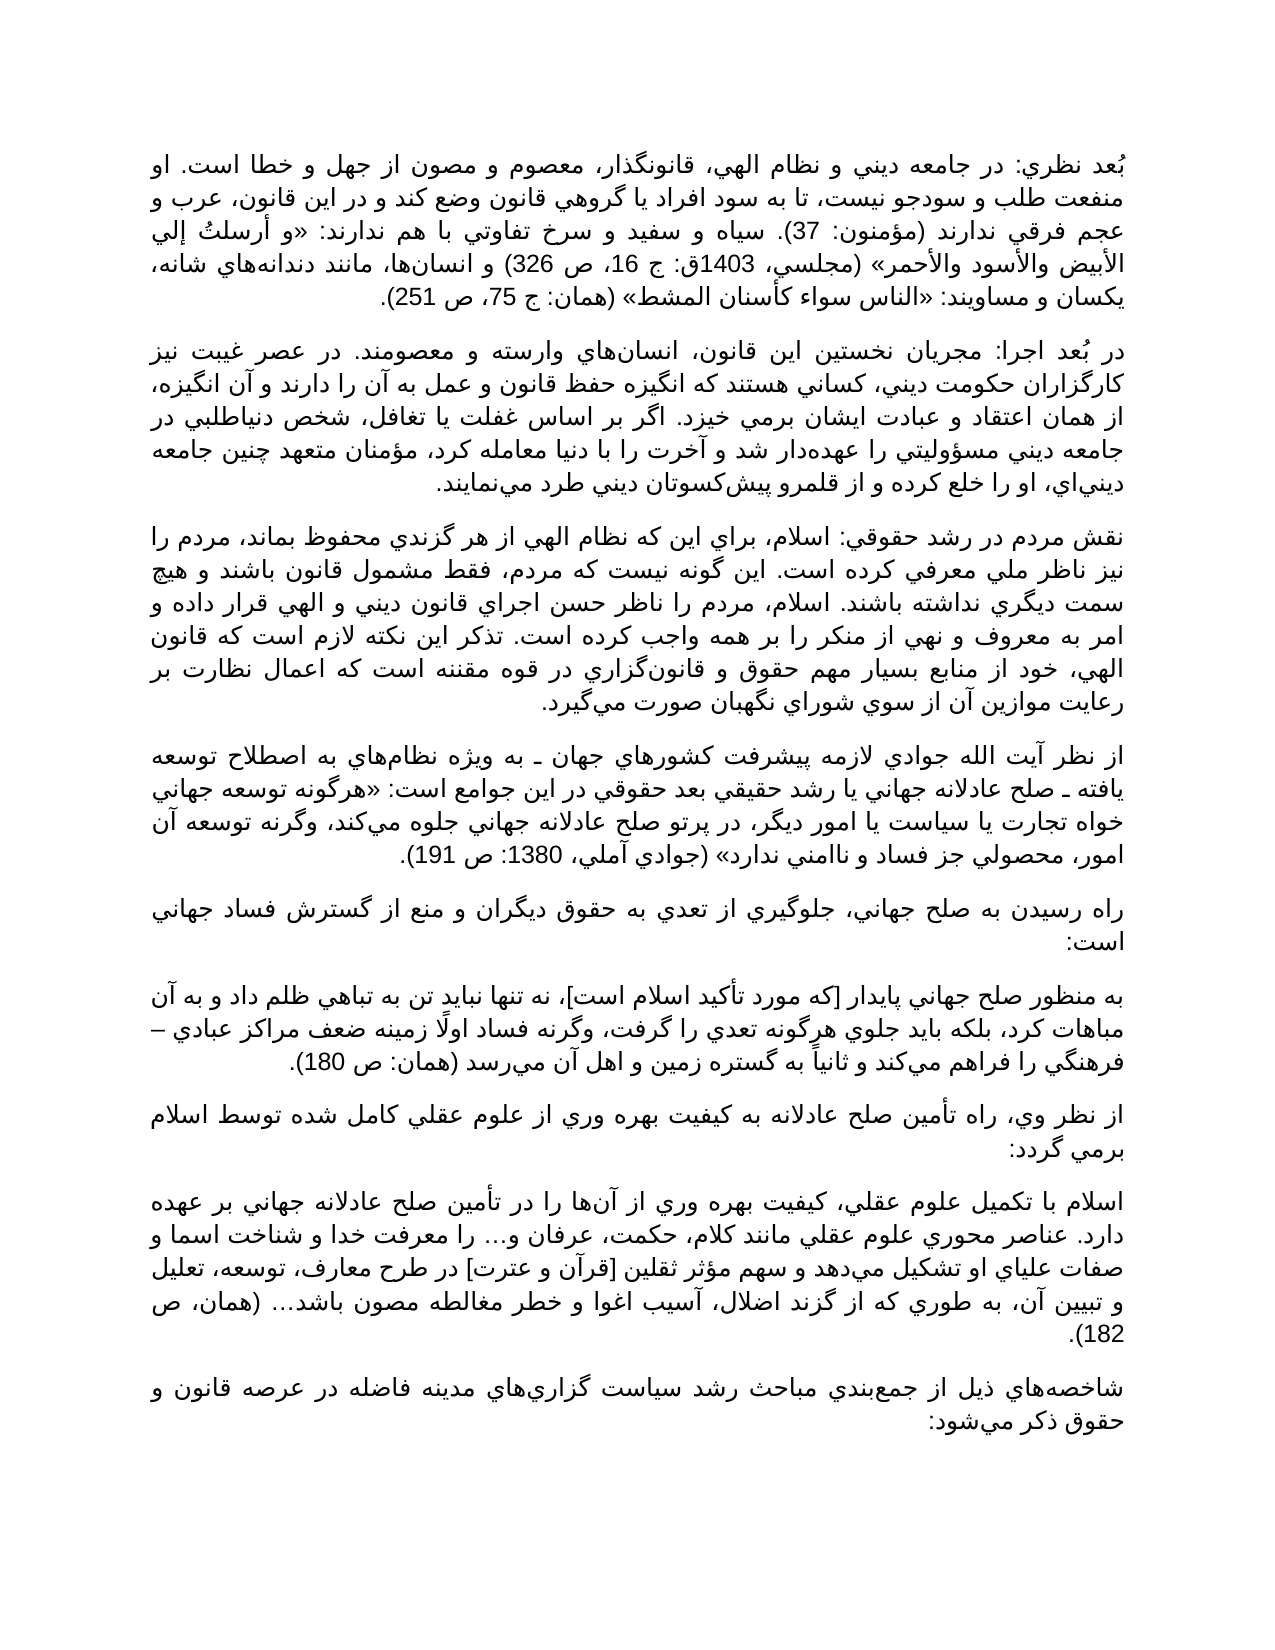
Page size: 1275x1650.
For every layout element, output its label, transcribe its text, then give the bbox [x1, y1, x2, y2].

text در بُعد اجرا: مجريان نخستين اين قانون، انسان‌هاي وارسته و معصومند. در عصر غيبت نيز كارگزاران حكومت ديني، كساني هستند كه انگيزه حفظ قانون و عمل به آن را دارند و آن انگيزه، از همان اعتقاد و عبادت ايشان برمي خيزد. اگر بر اساس غفلت يا تغافل، شخص دنياطلبي در جامعه ديني مسؤوليتي را عهده‌دار شد و آخرت را با دنيا معامله كرد، مؤمنان متعهد چنين جامعه ديني‌اي، او را خلع كرده و از قلمرو پيش‌كسوتان ديني طرد مي‌نمايند. [150, 336, 1125, 497]
text از نظر آيت الله جوادي لازمه پيشرفت كشورهاي جهان ـ به ويژه نظام‌هاي به اصطلاح توسعه يافته ـ صلح عادلانه جهاني يا رشد حقيقي بعد حقوقي در اين جوامع است: «هرگونه توسعه جهاني خواه تجارت يا سياست يا امور ديگر، در پرتو صلح عادلانه جهاني جلوه مي‌كند، وگرنه توسعه آن امور، محصولي جز فساد و ناامني ندارد» (جوادي آملي، 1380: ص 191). [150, 741, 1125, 869]
text اسلام با تكميل علوم عقلي، كيفيت بهره وري از آن‌ها را در تأمين صلح عادلانه جهاني بر عهده دارد. عناصر محوري علوم عقلي مانند كلام، حكمت، عرفان و… را معرفت خدا و شناخت اسما و صفات علياي او تشكيل مي‌دهد و سهم مؤثر ثقلين [قرآن و عترت] در طرح معارف، توسعه، تعليل و تبيين آن، به طوري كه از گزند اضلال، آسيب اغوا و خطر مغالطه مصون باشد…‌ (همان، ص 182). [150, 1187, 1125, 1348]
text بُعد نظري: در جامعه ديني و نظام الهي، قانونگذار، معصوم و مصون از جهل و خطا است. او منفعت طلب و سودجو نيست، تا به سود افراد يا گروهي قانون وضع كند و در اين قانون، عرب و عجم فرقي ندارند (مؤمنون: 37). سياه و سفيد و سرخ تفاوتي با هم ندارند: «و أرسلتُ إلي الأبيض والأسود والأحمر» (مجلسي، 1403ق: ج 16، ص 326) و انسان‌ها، مانند دندانه‌هاي شانه، يكسان و مساويند: «الناس سواء كأسنان المشط» (همان: ج 75، ص 251). [150, 150, 1125, 311]
text راه رسيدن به صلح جهاني، جلوگيري از تعدي به حقوق ديگران و منع از گسترش فساد جهاني است: [150, 894, 1125, 956]
text از نظر وي، راه تأمين صلح عادلانه به كيفيت بهره وري از علوم عقلي كامل شده توسط اسلام برمي گردد: [150, 1101, 1125, 1162]
text شاخصه‌هاي ذيل از جمع‌بندي مباحث رشد سياست گزاري‌هاي مدينه فاضله در عرصه قانون و حقوق ذكر مي‌شود: [150, 1373, 1125, 1435]
text نقش مردم در رشد حقوقي: اسلام، براي اين كه نظام الهي از هر گزندي محفوظ بماند، مردم را نيز ناظر ملي معرفي كرده است. اين گونه نيست كه مردم، فقط مشمول قانون باشند و هيچ سمت ديگري نداشته باشند. اسلام، مردم را ناظر حسن اجراي قانون ديني و الهي قرار داده و امر به معروف و نهي از منكر را بر همه واجب كرده است. تذكر اين نكته لازم است كه قانون الهي، خود از منابع بسيار مهم حقوق و قانون‌گزاري در قوه مقننه است كه اعمال نظارت بر رعايت موازين آن از سوي شوراي نگهبان صورت مي‌گيرد. [150, 522, 1125, 716]
text به منظور صلح جهاني پايدار [كه مورد تأكيد اسلام است]، نه تنها نبايد تن به تباهي ظلم داد و به آن مباهات كرد، بلكه بايد جلوي هرگونه تعدي را گرفت، وگرنه فساد اولًا زمينه ضعف مراكز عبادي – فرهنگي را فراهم مي‌كند و ثانياً به گستره زمين و اهل آن مي‌رسد (همان: ص 180). [150, 981, 1125, 1075]
